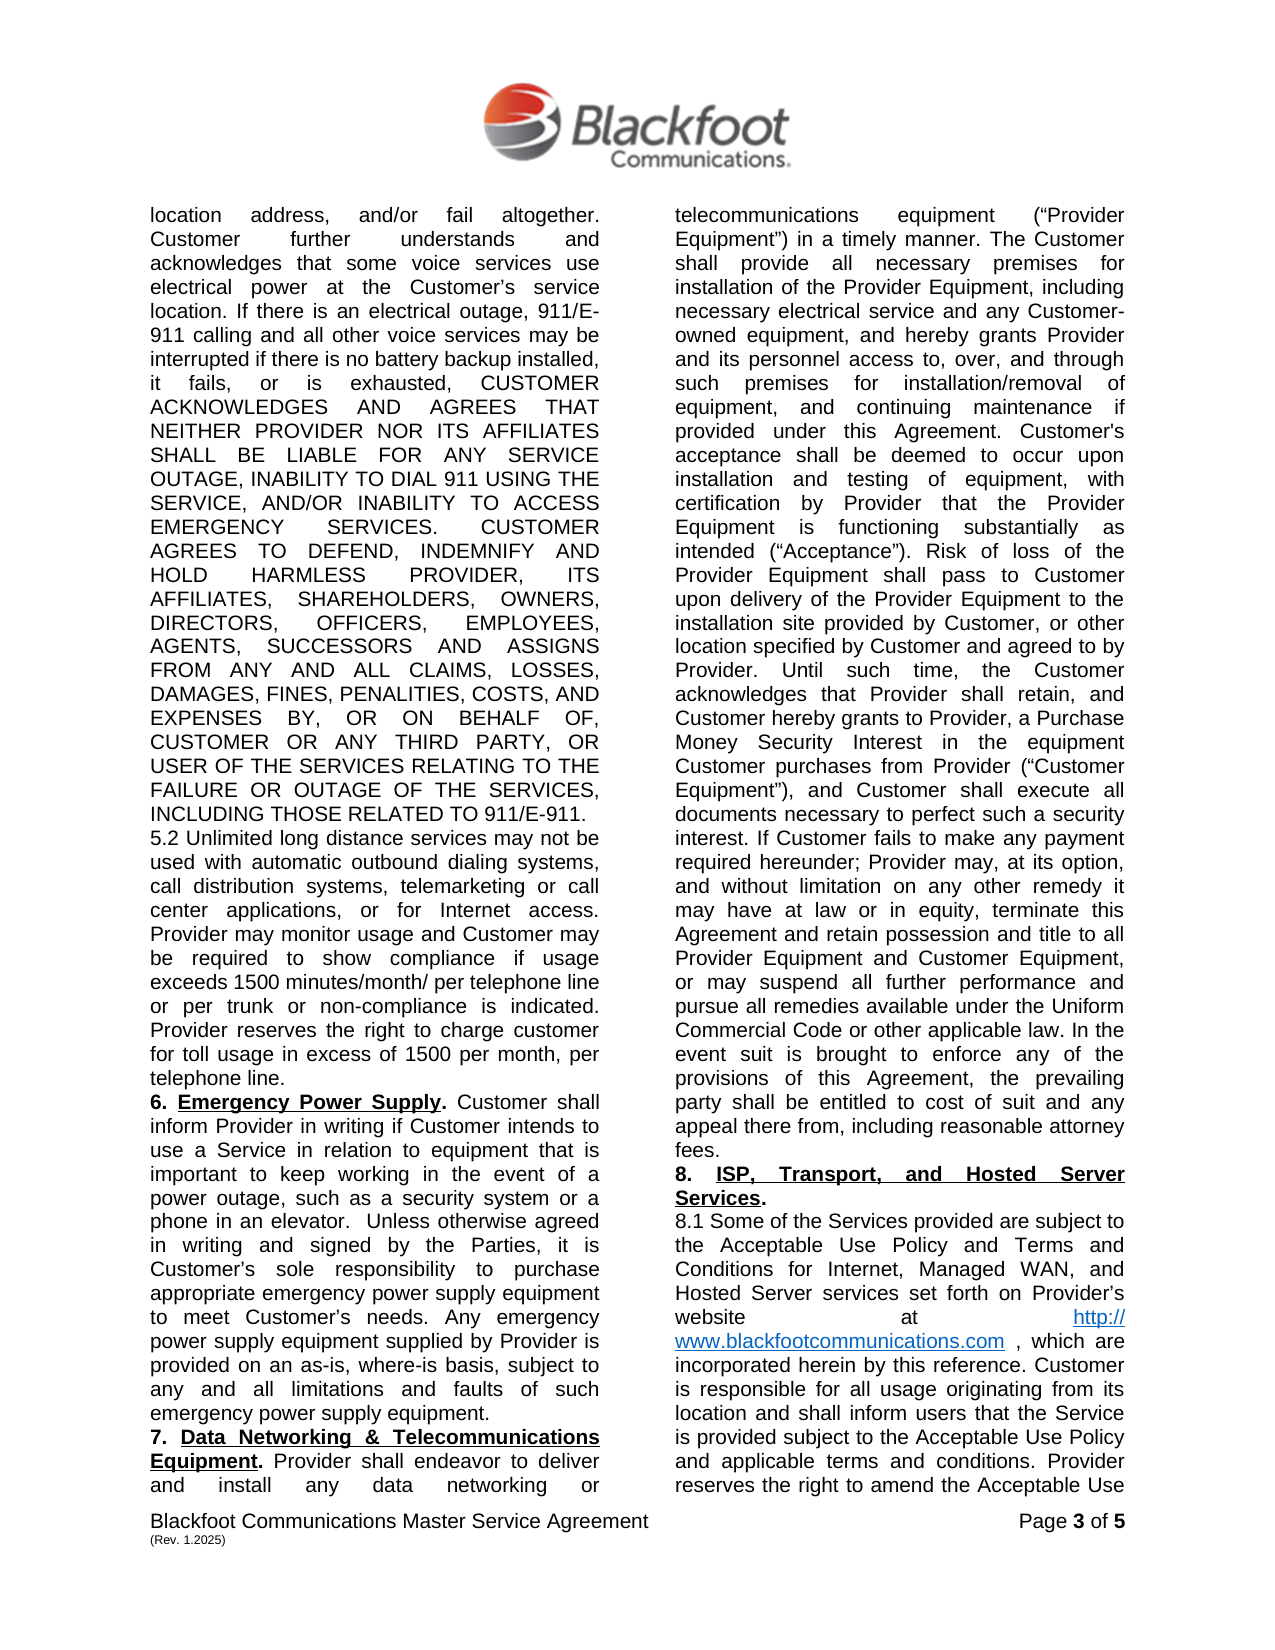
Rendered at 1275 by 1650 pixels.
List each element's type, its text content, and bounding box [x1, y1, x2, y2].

text 7. Data Networking & Telecommunications Equipment. Provider shall endeavor to deliver and install any data networking or telecommunications equipment (“Provider Equipment”) in a timely manner. The Customer shall provide all necessary premises for installation of the Provider Equipment, including necessary electrical service and any Customer-owned equipment, and hereby grants Provider and its personnel access to, over, and through such premises for installation/‌removal of equipment, and continuing maintenance if provided under this Agreement. Customer's acceptance shall be deemed to occur upon installation and testing of equipment, with certification by Provider that the Provider Equipment is functioning substantially as intended (“Acceptance”). Risk of loss of the Provider Equipment shall pass to Customer upon delivery of the Provider Equipment to the installation site provided by Customer, or other location specified by Customer and agreed to by Provider. Until such time, the Customer acknowledges that Provider shall retain, and Customer hereby grants to Provider, a Purchase Money Security Interest in the equipment Customer purchases from Provider (“Customer Equipment”), and Customer shall execute all documents necessary to perfect such a security interest. If Customer fails to make any payment required hereunder; Provider may, at its option, and without limitation on any other remedy it may have at law or in equity, terminate this Agreement and retain possession and title to all Provider Equipment and Customer Equipment, or may suspend all further performance and pursue all remedies available under the Uniform Commercial Code or other applicable law. In the event suit is brought to enforce any of the provisions of this Agreement, the prevailing party shall be entitled to cost of suit and any appeal there from, including reasonable attorney fees. [675, 203, 1125, 1161]
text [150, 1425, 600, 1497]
picture [479, 75, 797, 175]
text 5.2 Unlimited long distance services may not be used with automatic outbound dialing systems, call distribution systems, telemarketing or call center applications, or for Internet access. Provider may monitor usage and Customer may be required to show compliance if usage exceeds 1500 minutes/‌month/‌ per telephone line or per trunk or non-compliance is indicated. Provider reserves the right to charge customer for toll usage in excess of 1500 per month, per telephone line. [150, 826, 600, 1089]
text 6. Emergency Power Supply. Customer shall inform Provider in writing if Customer intends to use a Service in relation to equipment that is important to keep working in the event of a power outage, such as a security system or a phone in an elevator. Unless otherwise agreed in writing and signed by the Parties, it is Customer’s sole responsibility to purchase appropriate emergency power supply equipment to meet Customer’s needs. Any emergency power supply equipment supplied by Provider is provided on an as-is, where-is basis, subject to any and all limitations and faults of such emergency power supply equipment. [150, 1089, 600, 1425]
text 8. ISP, Transport, and Hosted Server Services. [675, 1161, 1125, 1209]
